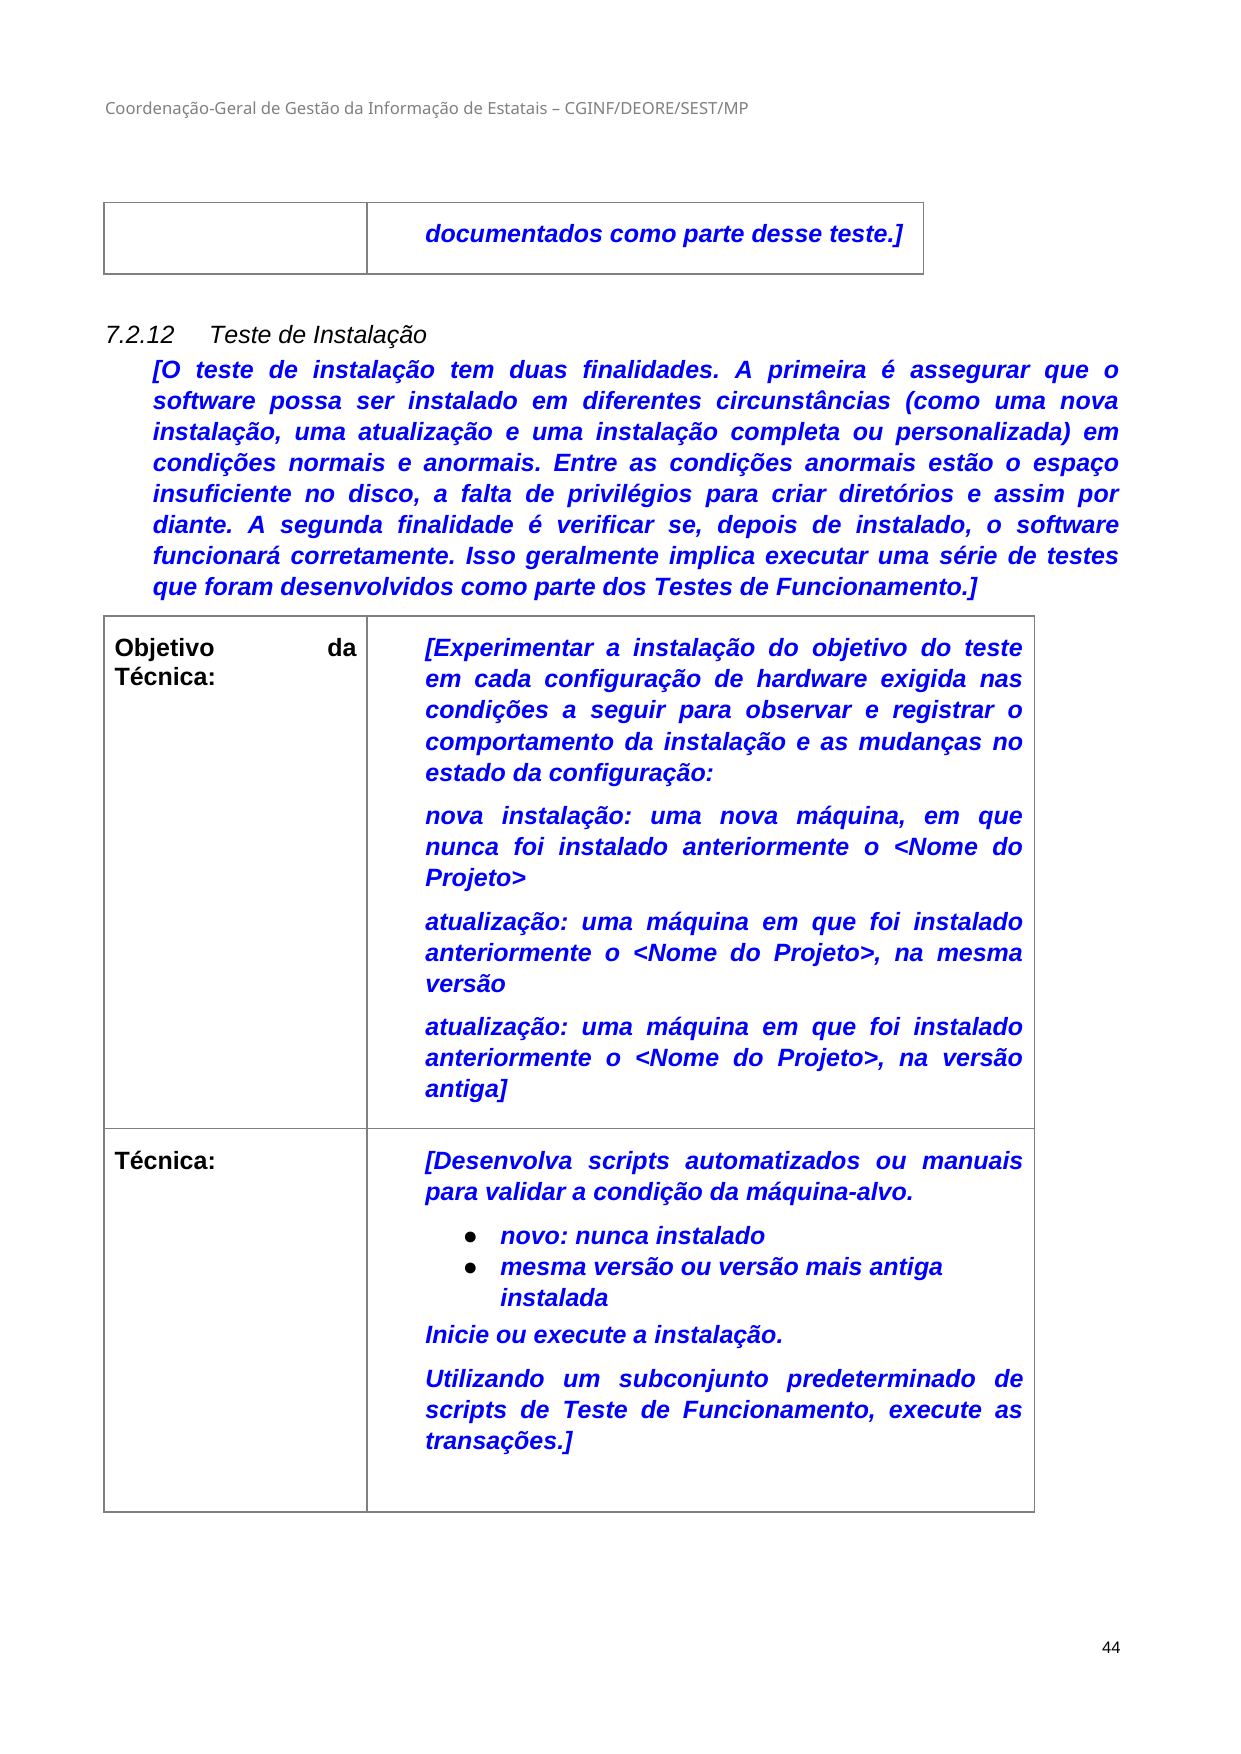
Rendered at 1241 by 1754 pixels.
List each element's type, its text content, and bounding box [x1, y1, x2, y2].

table_header [Experimentar a instalação do objetivo do teste em cada configuração de hardware exigida nas condições a seguir para observar e registrar o comportamento da instalação e as mudanças no estado da configuração: nova instalação: uma nova máquina, em que nunca foi instalado anteriormente o <Nome do Projeto> atualização: uma máquina em que foi instalado anteriormente o <Nome do Projeto>, na mesma versão atualização: uma máquina em que foi instalado anteriormente o <Nome do Projeto>, na versão antiga] [368, 617, 1034, 1128]
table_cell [368, 203, 923, 273]
table_cell Técnica: [105, 1129, 366, 1511]
table_cell [Desenvolva scripts automatizados ou manuais para validar a condição da máquina-alvo. novo: nunca instalado mesma versão ou versão mais antiga instalada Inicie ou execute a instalação. Utilizando um subconjunto predeterminado de scripts de Teste de Funcionamento, execute as transações.] [368, 1129, 1034, 1511]
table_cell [105, 203, 366, 273]
table_header Objetivo da Técnica: [105, 617, 366, 1128]
text [O teste de instalação tem duas finalidades. A primeira é assegurar que o software possa ser instalado em diferentes circunstâncias (como uma nova instalação, uma atualização e uma instalação completa ou personalizada) em condições normais e anormais. Entre as condições anormais estão o espaço insuficiente no disco, a falta de privilégios para criar diretórios e assim por diante. A segunda finalidade é verificar se, depois de instalado, o software funcionará corretamente. Isso geralmente implica executar uma série de testes que foram desenvolvidos como parte dos Testes de Funcionamento.] [153, 354, 1120, 601]
subtitle 7.2.12 Teste de Instalação [105, 322, 1120, 348]
